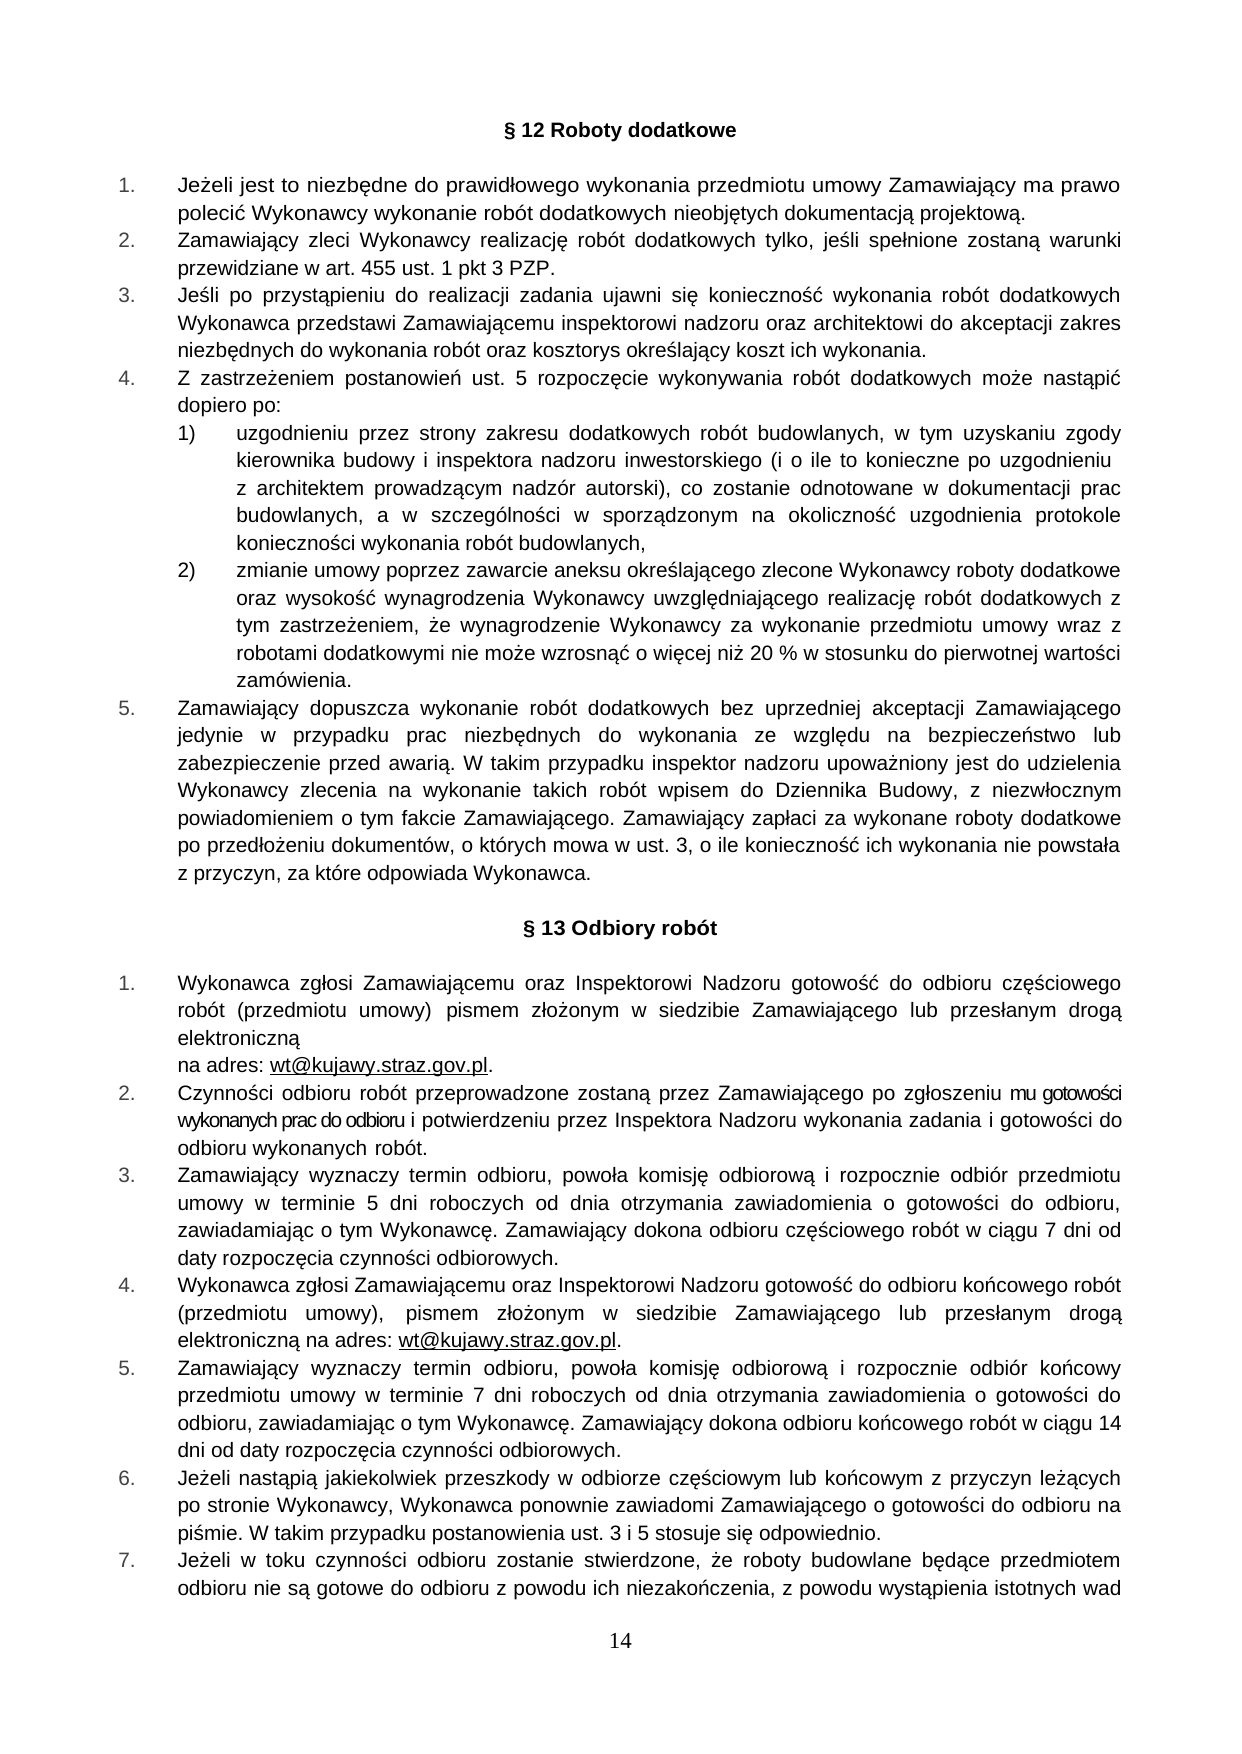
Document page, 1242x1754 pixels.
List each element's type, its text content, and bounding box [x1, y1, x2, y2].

list Zamawiający wyznaczy termin odbioru, powoła komisję odbiorową i rozpocznie odbiór przedmiotu umowy w terminie 5 dni roboczych od dnia otrzymania zawiadomienia o gotowości do odbioru, zawiadamiając o tym Wykonawcę. Zamawiający dokona odbioru częściowego robót w ciągu 7 dni od daty rozpoczęcia czynności odbiorowych. [118, 1163, 1122, 1270]
list Jeśli po przystąpieniu do realizacji zadania ujawni się konieczność wykonania robót dodatkowych Wykonawca przedstawi Zamawiającemu inspektorowi nadzoru oraz architektowi do akceptacji zakres niezbędnych do wykonania robót oraz kosztorys określający koszt ich wykonania. [118, 283, 1122, 362]
text § 13 Odbiory robót [118, 916, 1122, 940]
text § 12 Roboty dodatkowe [118, 118, 1122, 142]
list Jeżeli nastąpią jakiekolwiek przeszkody w odbiorze częściowym lub końcowym z przyczyn leżących po stronie Wykonawcy, Wykonawca ponownie zawiadomi Zamawiającego o gotowości do odbioru na piśmie. W takim przypadku postanowienia ust. 3 i 5 stosuje się odpowiednio. [118, 1466, 1122, 1545]
list Czynności odbioru robót przeprowadzone zostaną przez Zamawiającego po zgłoszeniu mu gotowości wykonanych prac do odbioru i potwierdzeniu przez Inspektora Nadzoru wykonania zadania i gotowości do odbioru wykonanych robót. [118, 1081, 1122, 1160]
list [118, 1548, 1122, 1600]
list Wykonawca zgłosi Zamawiającemu oraz Inspektorowi Nadzoru gotowość do odbioru częściowego robót (przedmiotu umowy) pismem złożonym w siedzibie Zamawiającego lub przesłanym drogą elektroniczną na adres: wt@kujawy.straz.gov.pl. [118, 971, 1122, 1077]
list Zamawiający zleci Wykonawcy realizację robót dodatkowych tylko, jeśli spełnione zostaną warunki przewidziane w art. 455 ust. 1 pkt 3 PZP. [118, 228, 1122, 280]
list Zamawiający dopuszcza wykonanie robót dodatkowych bez uprzedniej akceptacji Zamawiającego jedynie w przypadku prac niezbędnych do wykonania ze względu na bezpieczeństwo lub zabezpieczenie przed awarią. W takim przypadku inspektor nadzoru upoważniony jest do udzielenia Wykonawcy zlecenia na wykonanie takich robót wpisem do Dziennika Budowy, z niezwłocznym powiadomieniem o tym fakcie Zamawiającego. Zamawiający zapłaci za wykonane roboty dodatkowe po przedłożeniu dokumentów, o których mowa w ust. 3, o ile konieczność ich wykonania nie powstała z przyczyn, za które odpowiada Wykonawca. [118, 696, 1122, 885]
list Z zastrzeżeniem postanowień ust. 5 rozpoczęcie wykonywania robót dodatkowych może nastąpić dopiero po: [118, 366, 1122, 417]
list uzgodnieniu przez strony zakresu dodatkowych robót budowlanych, w tym uzyskaniu zgody kierownika budowy i inspektora nadzoru inwestorskiego (i o ile to konieczne po uzgodnieniu z architektem prowadzącym nadzór autorski), co zostanie odnotowane w dokumentacji prac budowlanych, a w szczególności w sporządzonym na okoliczność uzgodnienia protokole konieczności wykonania robót budowlanych, [177, 421, 1122, 555]
list Jeżeli jest to niezbędne do prawidłowego wykonania przedmiotu umowy Zamawiający ma prawo polecić Wykonawcy wykonanie robót dodatkowych nieobjętych dokumentacją projektową. [118, 173, 1122, 225]
list Zamawiający wyznaczy termin odbioru, powoła komisję odbiorową i rozpocznie odbiór końcowy przedmiotu umowy w terminie 7 dni roboczych od dnia otrzymania zawiadomienia o gotowości do odbioru, zawiadamiając o tym Wykonawcę. Zamawiający dokona odbioru końcowego robót w ciągu 14 dni od daty rozpoczęcia czynności odbiorowych. [118, 1356, 1122, 1462]
list Wykonawca zgłosi Zamawiającemu oraz Inspektorowi Nadzoru gotowość do odbioru końcowego robót (przedmiotu umowy), pismem złożonym w siedzibie Zamawiającego lub przesłanym drogą elektroniczną na adres: wt@kujawy.straz.gov.pl. [118, 1273, 1122, 1352]
list zmianie umowy poprzez zawarcie aneksu określającego zlecone Wykonawcy roboty dodatkowe oraz wysokość wynagrodzenia Wykonawcy uwzględniającego realizację robót dodatkowych z tym zastrzeżeniem, że wynagrodzenie Wykonawcy za wykonanie przedmiotu umowy wraz z robotami dodatkowymi nie może wzrosnąć o więcej niż 20 % w stosunku do pierwotnej wartości zamówienia. [177, 558, 1122, 692]
